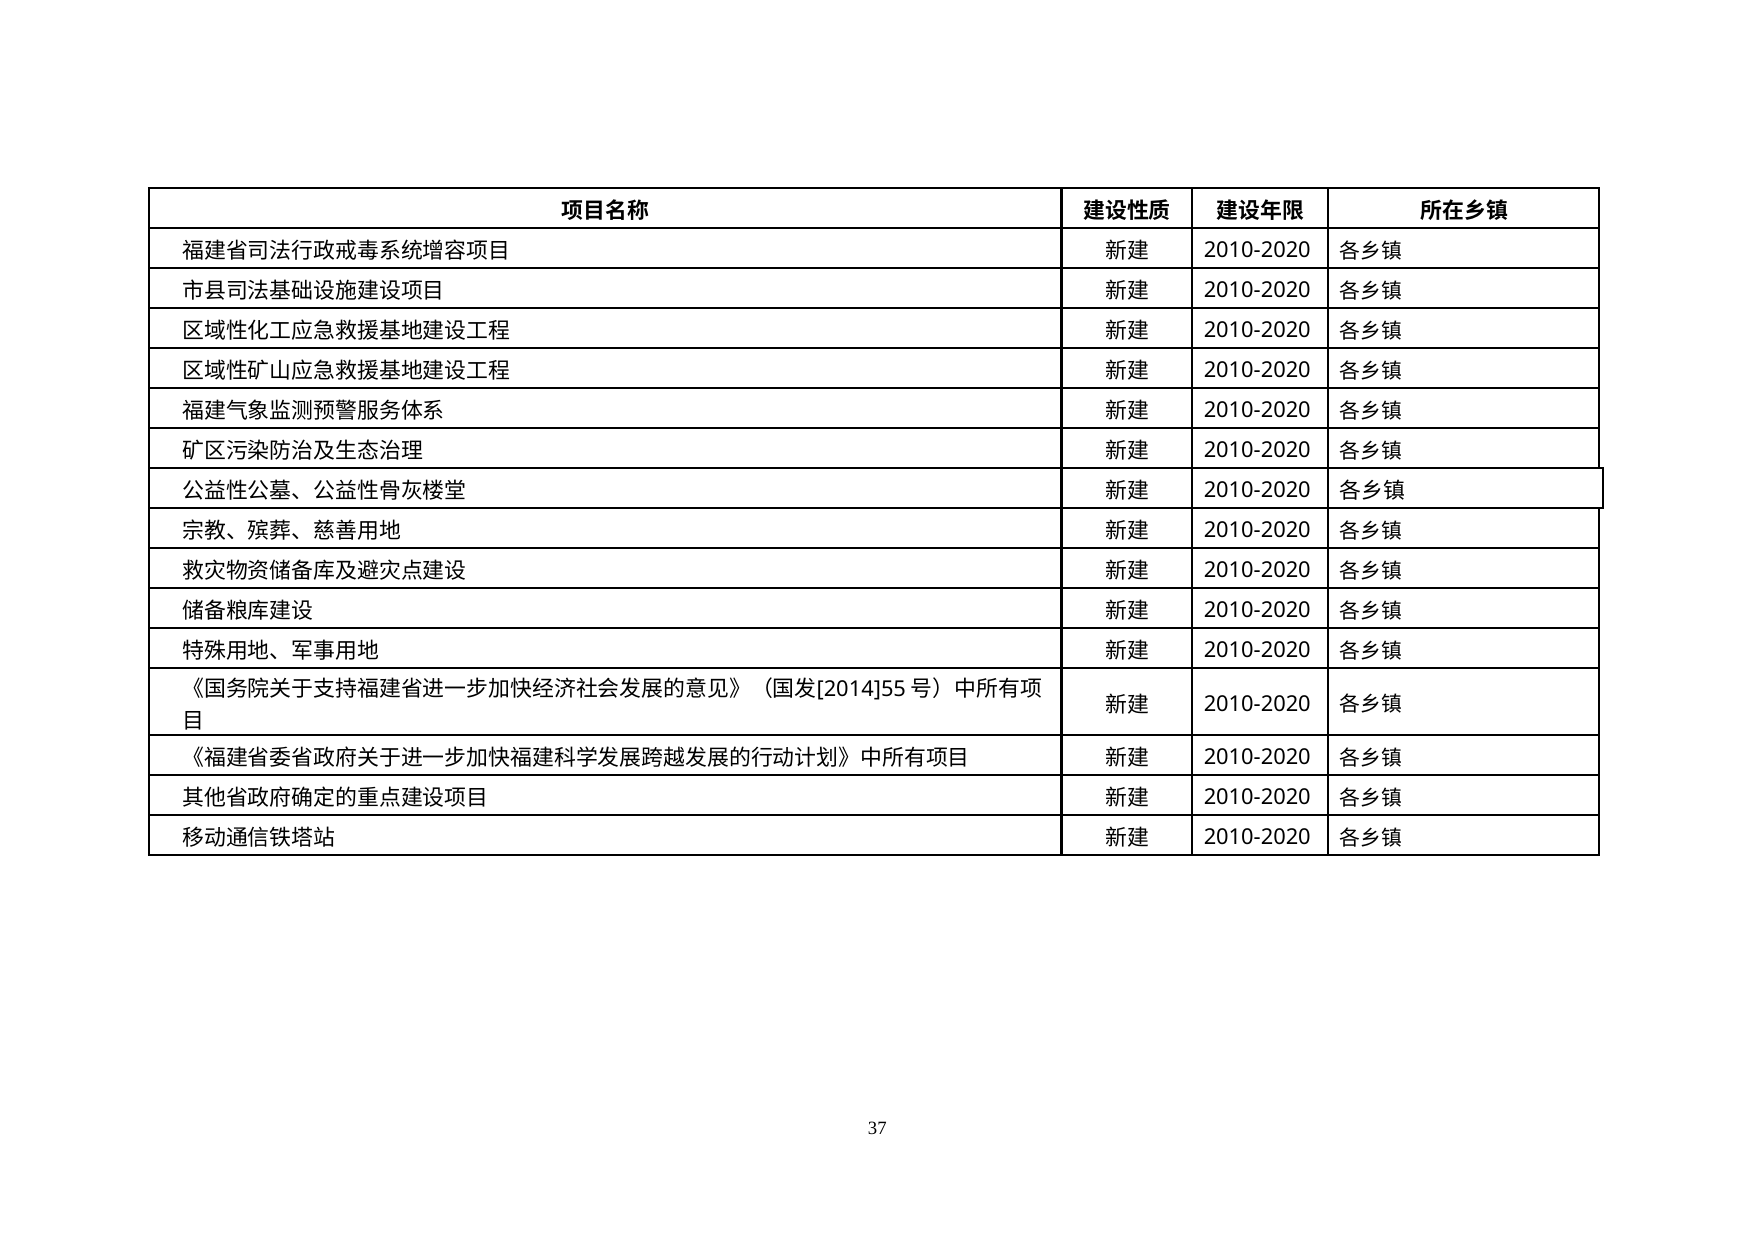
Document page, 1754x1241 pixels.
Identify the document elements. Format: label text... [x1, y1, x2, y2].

table_cell 各乡镇 [1329, 589, 1598, 627]
table_cell 2010-2020 [1193, 429, 1327, 467]
table_cell 2010-2020 [1193, 549, 1327, 587]
table_cell 2010-2020 [1193, 229, 1327, 267]
table_cell 新建 [1063, 389, 1191, 427]
table_cell 2010-2020 [1193, 349, 1327, 387]
table_cell 新建 [1063, 816, 1191, 854]
table_cell 新建 [1063, 669, 1191, 734]
table_cell 新建 [1063, 349, 1191, 387]
table_cell 各乡镇 [1329, 509, 1598, 547]
table_cell 市县司法基础设施建设项目 [150, 269, 1060, 307]
table_cell 各乡镇 [1329, 229, 1598, 267]
table_cell 各乡镇 [1329, 269, 1598, 307]
table_cell 各乡镇 [1329, 669, 1598, 734]
table_cell 区域性矿山应急救援基地建设工程 [150, 349, 1060, 387]
table_header 所在乡镇 [1329, 189, 1598, 227]
table_cell 新建 [1063, 776, 1191, 814]
table_cell 宗教、殡葬、慈善用地 [150, 509, 1060, 547]
table_cell 《国务院关于支持福建省进一步加快经济社会发展的意见》（国发[2014]55号）中所有项目 [150, 669, 1060, 734]
table_cell 新建 [1063, 309, 1191, 347]
table_cell 公益性公墓、公益性骨灰楼堂 [150, 469, 1060, 507]
table_cell 各乡镇 [1329, 736, 1598, 774]
table_cell 《福建省委省政府关于进一步加快福建科学发展跨越发展的行动计划》中所有项目 [150, 736, 1060, 774]
table_cell 2010-2020 [1193, 389, 1327, 427]
table_cell 福建气象监测预警服务体系 [150, 389, 1060, 427]
table_cell 2010-2020 [1193, 736, 1327, 774]
table_cell 新建 [1063, 469, 1191, 507]
table_cell 2010-2020 [1193, 469, 1327, 507]
table_cell 各乡镇 [1329, 816, 1598, 854]
table_cell 特殊用地、军事用地 [150, 629, 1060, 667]
table_cell 各乡镇 [1329, 389, 1598, 427]
table_cell 2010-2020 [1193, 816, 1327, 854]
table_header 项目名称 [150, 189, 1060, 227]
table_cell 救灾物资储备库及避灾点建设 [150, 549, 1060, 587]
table_cell 新建 [1063, 269, 1191, 307]
table_cell 新建 [1063, 629, 1191, 667]
table_cell 区域性化工应急救援基地建设工程 [150, 309, 1060, 347]
table_cell 2010-2020 [1193, 669, 1327, 734]
table_cell 新建 [1063, 736, 1191, 774]
table_cell 新建 [1063, 429, 1191, 467]
table_cell 新建 [1063, 229, 1191, 267]
table_cell 2010-2020 [1193, 309, 1327, 347]
table_cell 福建省司法行政戒毒系统增容项目 [150, 229, 1060, 267]
table_cell 新建 [1063, 549, 1191, 587]
table_cell 2010-2020 [1193, 776, 1327, 814]
table_cell 2010-2020 [1193, 629, 1327, 667]
table_header 建设年限 [1193, 189, 1327, 227]
table_cell 新建 [1063, 589, 1191, 627]
table_cell 各乡镇 [1329, 309, 1598, 347]
table_cell 各乡镇 [1329, 469, 1602, 507]
table_cell 储备粮库建设 [150, 589, 1060, 627]
table_cell 其他省政府确定的重点建设项目 [150, 776, 1060, 814]
table_cell 各乡镇 [1329, 429, 1598, 467]
table_cell 各乡镇 [1329, 549, 1598, 587]
table_cell 移动通信铁塔站 [150, 816, 1060, 854]
table_cell 新建 [1063, 509, 1191, 547]
table_cell 2010-2020 [1193, 269, 1327, 307]
table_cell 各乡镇 [1329, 349, 1598, 387]
table_header 建设性质 [1063, 189, 1191, 227]
table_cell 各乡镇 [1329, 629, 1598, 667]
table_cell 2010-2020 [1193, 509, 1327, 547]
table_cell 矿区污染防治及生态治理 [150, 429, 1060, 467]
table_cell 各乡镇 [1329, 776, 1598, 814]
table_cell 2010-2020 [1193, 589, 1327, 627]
